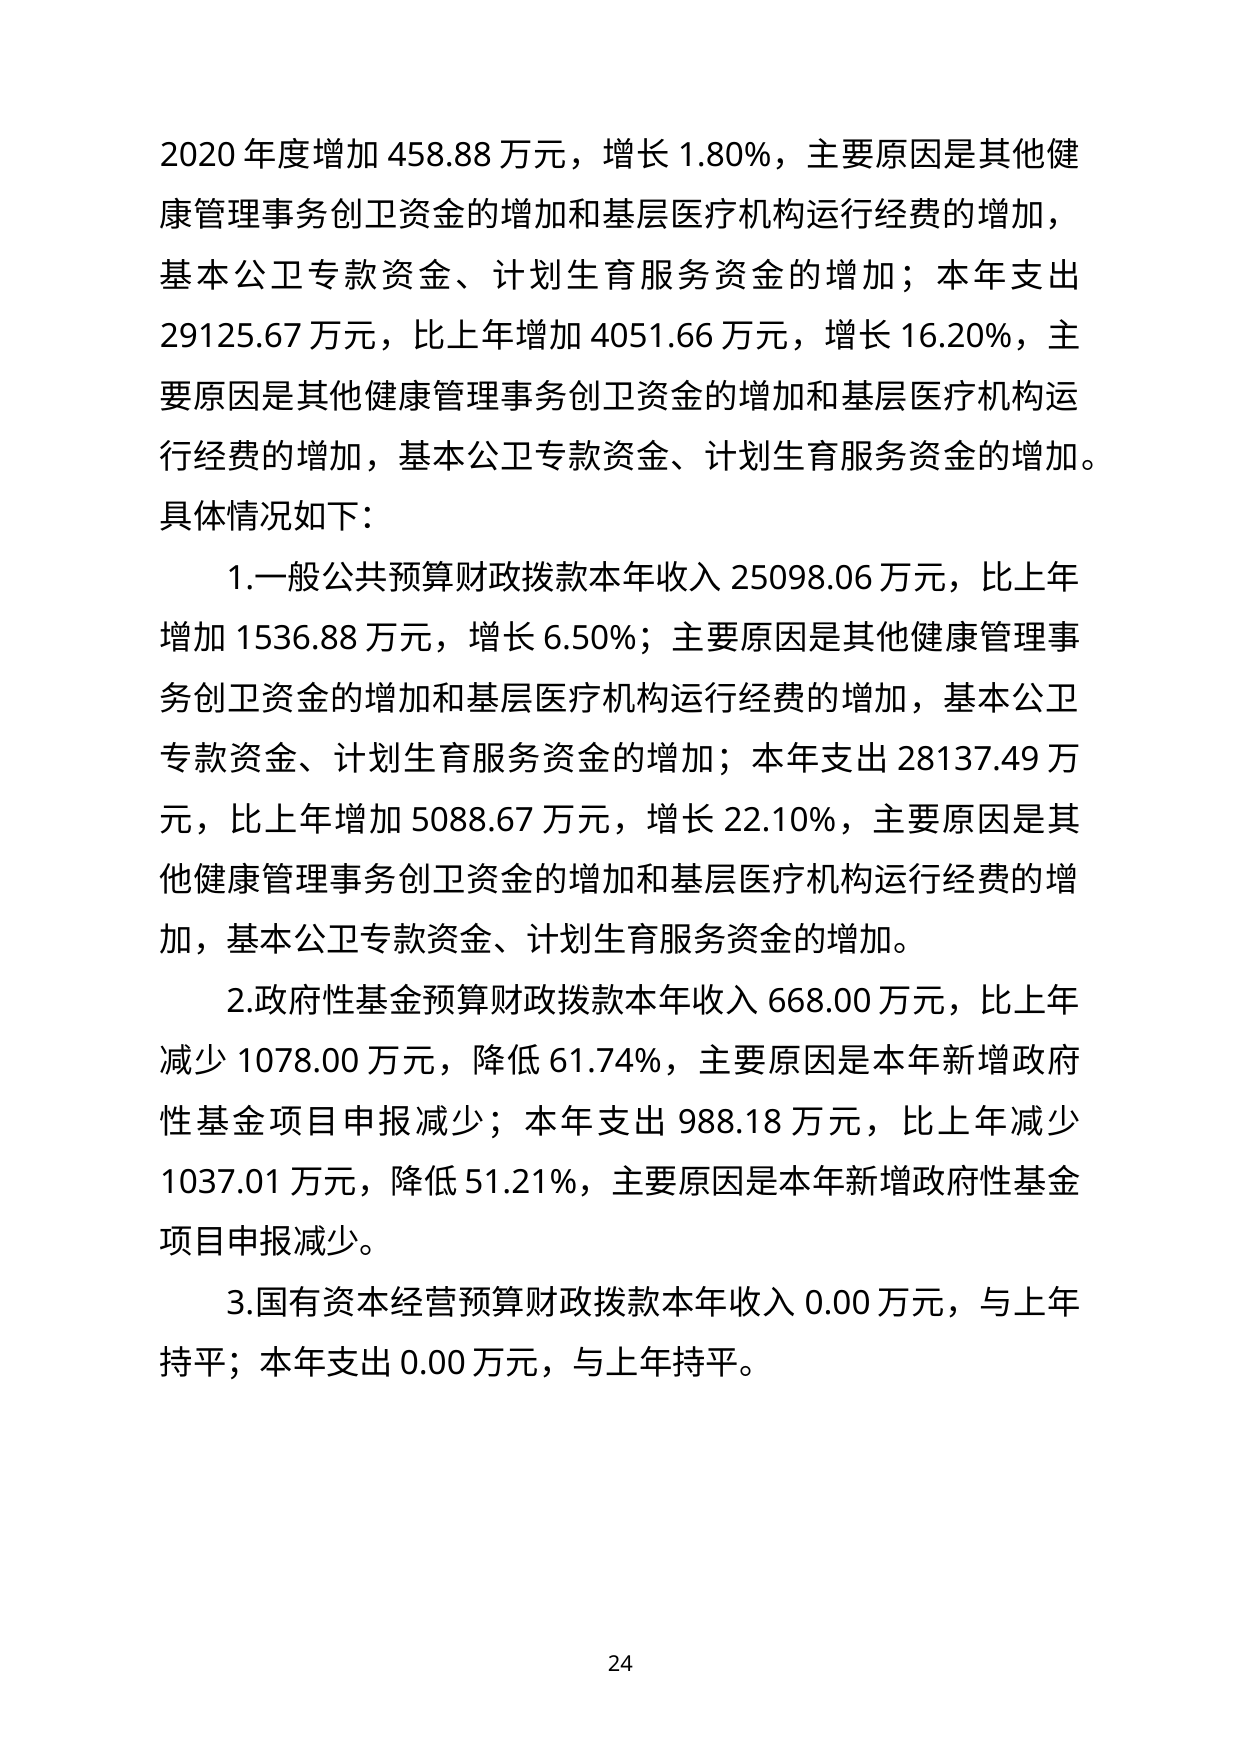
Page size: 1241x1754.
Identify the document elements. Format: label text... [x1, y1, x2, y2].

text 2.政府性基金预算财政拨款本年收入668.00万元，比上年减少1078.00万元，降低61.74%，主要原因是本年新增政府性基金项目申报减少；本年支出988.18万元，比上年减少1037.01万元，降低51.21%，主要原因是本年新增政府性基金项目申报减少。 [159, 964, 1081, 1266]
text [159, 118, 1081, 541]
text 3.国有资本经营预算财政拨款本年收入0.00万元，与上年持平；本年支出0.00万元，与上年持平。 [159, 1266, 1081, 1387]
text 1.一般公共预算财政拨款本年收入25098.06万元，比上年增加1536.88万元，增长6.50%；主要原因是其他健康管理事务创卫资金的增加和基层医疗机构运行经费的增加，基本公卫专款资金、计划生育服务资金的增加；本年支出28137.49万元，比上年增加5088.67万元，增长22.10%，主要原因是其他健康管理事务创卫资金的增加和基层医疗机构运行经费的增加，基本公卫专款资金、计划生育服务资金的增加。 [159, 541, 1081, 964]
